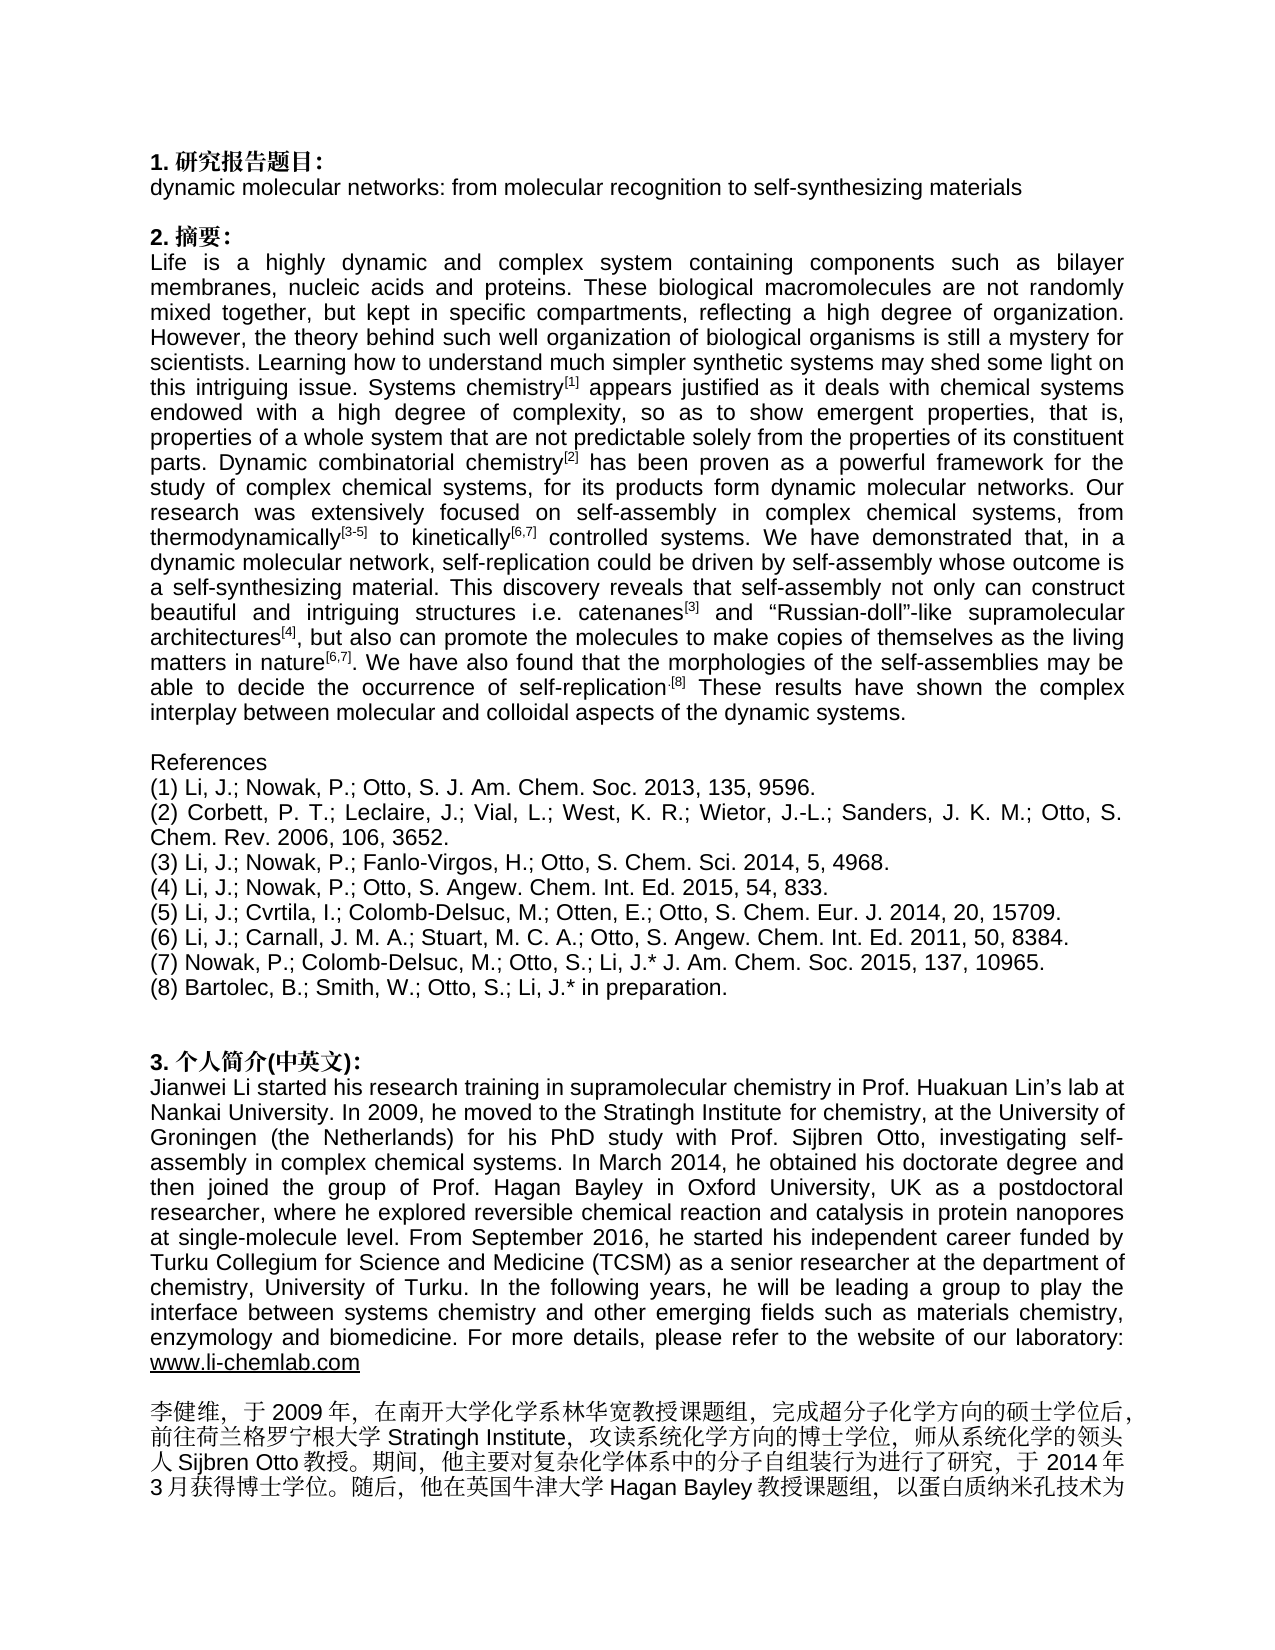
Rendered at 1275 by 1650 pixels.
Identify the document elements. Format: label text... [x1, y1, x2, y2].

text (7) Nowak, P.; Colomb-Delsuc, M.; Otto, S.; Li, J.* J. Am. Chem. Soc. 2015, 137, 10965. [150, 950, 1125, 975]
text (5) Li, J.; Cvrtila, I.; Colomb-Delsuc, M.; Otten, E.; Otto, S. Chem. Eur. J. 2014, 20, 15709. [150, 900, 1125, 925]
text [150, 1400, 1125, 1500]
text (6) Li, J.; Carnall, J. M. A.; Stuart, M. C. A.; Otto, S. Angew. Chem. Int. Ed. 2011, 50, 8384. [150, 925, 1125, 950]
text Life is a highly dynamic and complex system containing components such as bilayer membranes, nucleic acids and proteins. These biological macromolecules are not randomly mixed together, but kept in specific compartments, reflecting a high degree of organization. However, the theory behind such well organization of biological organisms is still a mystery for scientists. Learning how to understand much simpler synthetic systems may shed some light on this intriguing issue. Systems chemistry[1] appears justified as it deals with chemical systems endowed with a high degree of complexity, so as to show emergent properties, that is, properties of a whole system that are not predictable solely from the properties of its constituent parts. Dynamic combinatorial chemistry[2] has been proven as a powerful framework for the study of complex chemical systems, for its products form dynamic molecular networks. Our research was extensively focused on self-assembly in complex chemical systems, from thermodynamically[3-5] to kinetically[6,7] controlled systems. We have demonstrated that, in a dynamic molecular network, self-replication could be driven by self-assembly whose outcome is a self-synthesizing material. This discovery reveals that self-assembly not only can construct beautiful and intriguing structures i.e. catenanes[3] and “Russian-doll”-like supramolecular architectures[4], but also can promote the molecules to make copies of themselves as the living matters in nature[6,7]. We have also found that the morphologies of the self-assemblies may be able to decide the occurrence of self-replication.[8] These results have shown the complex interplay between molecular and colloidal aspects of the dynamic systems. [150, 250, 1125, 725]
text (1) Li, J.; Nowak, P.; Otto, S. J. Am. Chem. Soc. 2013, 135, 9596. [150, 775, 1125, 800]
text (8) Bartolec, B.; Smith, W.; Otto, S.; Li, J.* in preparation. [150, 975, 1125, 1000]
text 1. 研究报告题目： [150, 150, 1125, 175]
text dynamic molecular networks: from molecular recognition to self-synthesizing materials [150, 175, 1125, 200]
text Jianwei Li started his research training in supramolecular chemistry in Prof. Huakuan Lin’s lab at Nankai University. In 2009, he moved to the Stratingh Institute for chemistry, at the University of Groningen (the Netherlands) for his PhD study with Prof. Sijbren Otto, investigating self-assembly in complex chemical systems. In March 2014, he obtained his doctorate degree and then joined the group of Prof. Hagan Bayley in Oxford University, UK as a postdoctoral researcher, where he explored reversible chemical reaction and catalysis in protein nanopores at single-molecule level. From September 2016, he started his independent career funded by Turku Collegium for Science and Medicine (TCSM) as a senior researcher at the department of chemistry, University of Turku. In the following years, he will be leading a group to play the interface between systems chemistry and other emerging fields such as materials chemistry, enzymology and biomedicine. For more details, please refer to the website of our laboratory: www.li-chemlab.com [150, 1075, 1125, 1375]
text (4) Li, J.; Nowak, P.; Otto, S. Angew. Chem. Int. Ed. 2015, 54, 833. [150, 875, 1125, 900]
text References [150, 750, 1125, 775]
text 3. 个人简介(中英文)： [150, 1050, 1125, 1075]
text (2) Corbett, P. T.; Leclaire, J.; Vial, L.; West, K. R.; Wietor, J.-L.; Sanders, J. K. M.; Otto, S. Chem. Rev. 2006, 106, 3652. [150, 800, 1125, 850]
text 2. 摘要： [150, 225, 1125, 250]
text (3) Li, J.; Nowak, P.; Fanlo-Virgos, H.; Otto, S. Chem. Sci. 2014, 5, 4968. [150, 850, 1125, 875]
